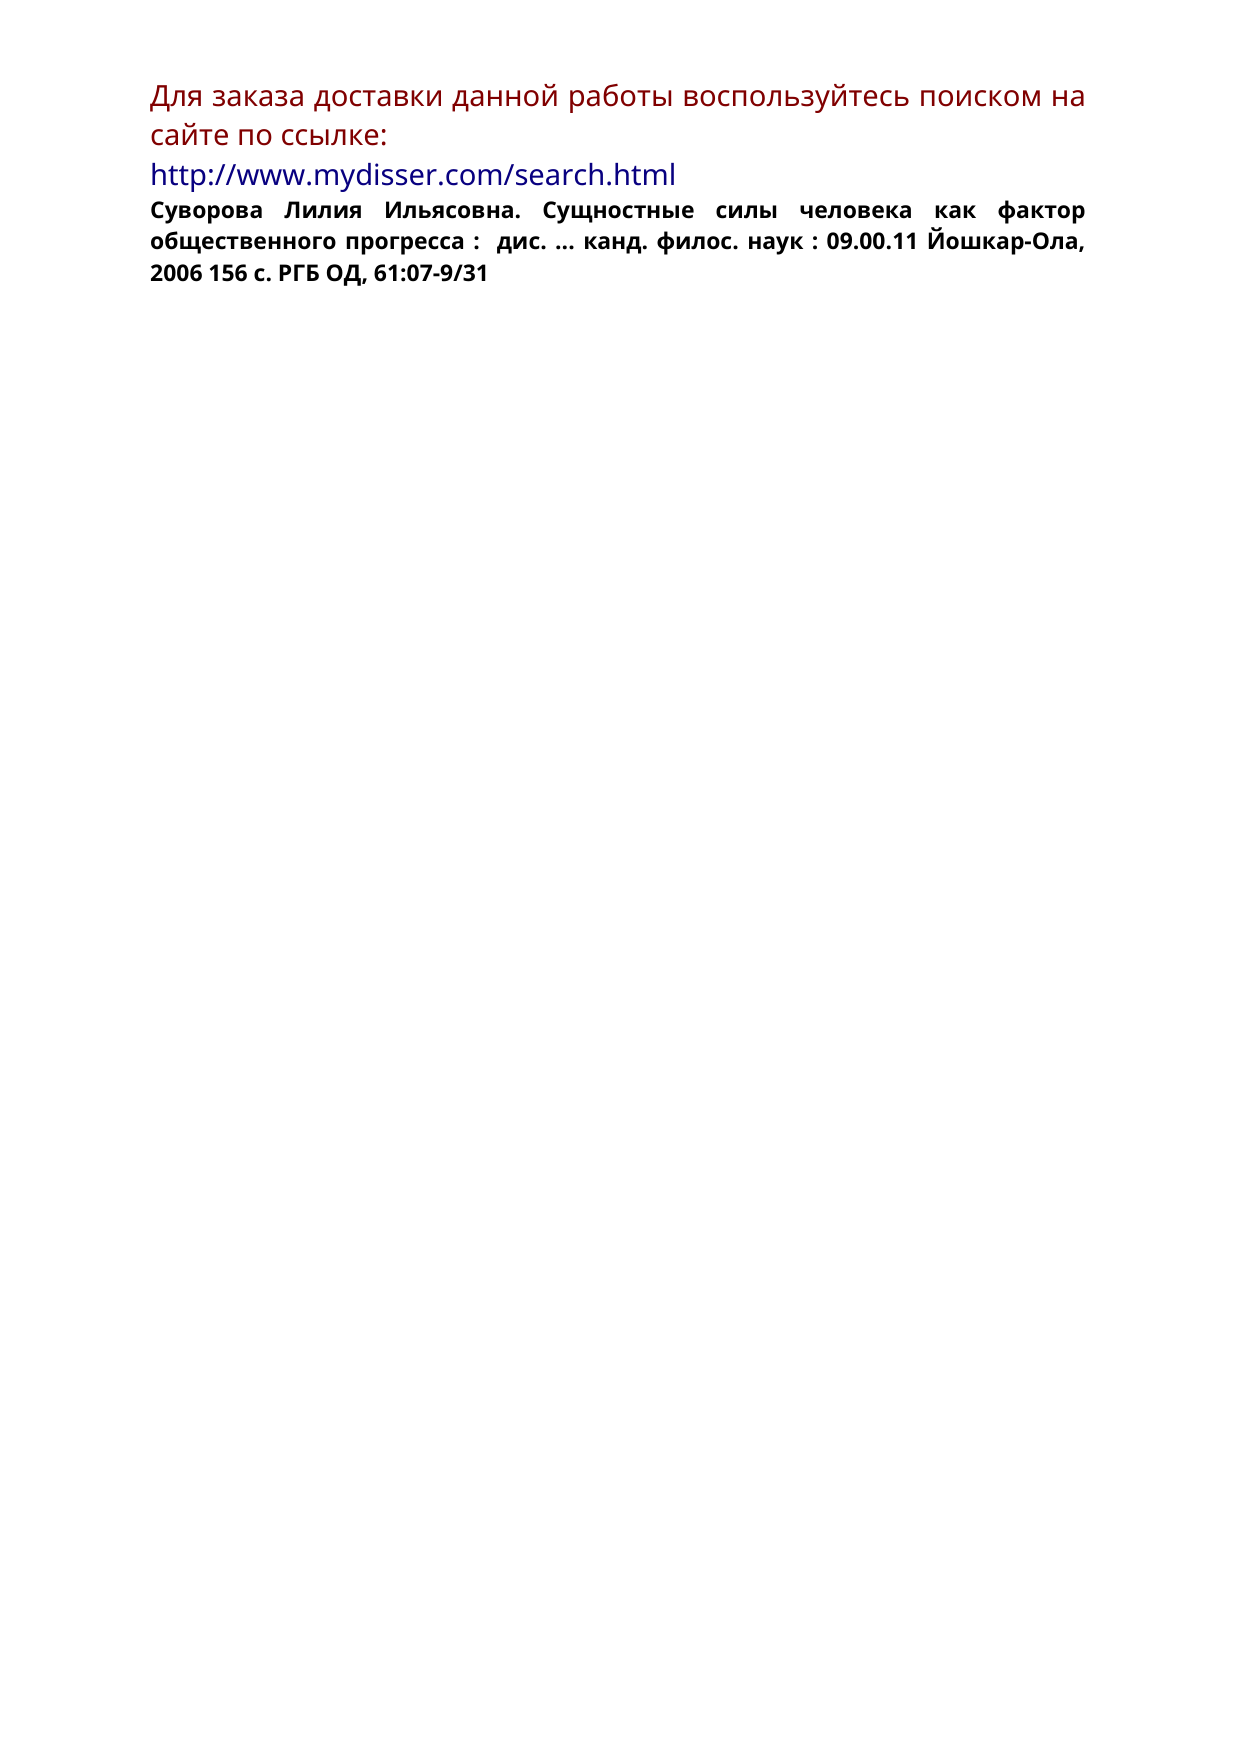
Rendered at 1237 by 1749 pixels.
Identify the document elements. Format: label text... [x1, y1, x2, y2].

text Суворова Лилия Ильясовна. Сущностные силы человека как фактор общественного прогресса : дис. ... канд. филос. наук : 09.00.11 Йошкар-Ола, 2006 156 с. РГБ ОД, 61:07-9/31 [150, 194, 1086, 288]
